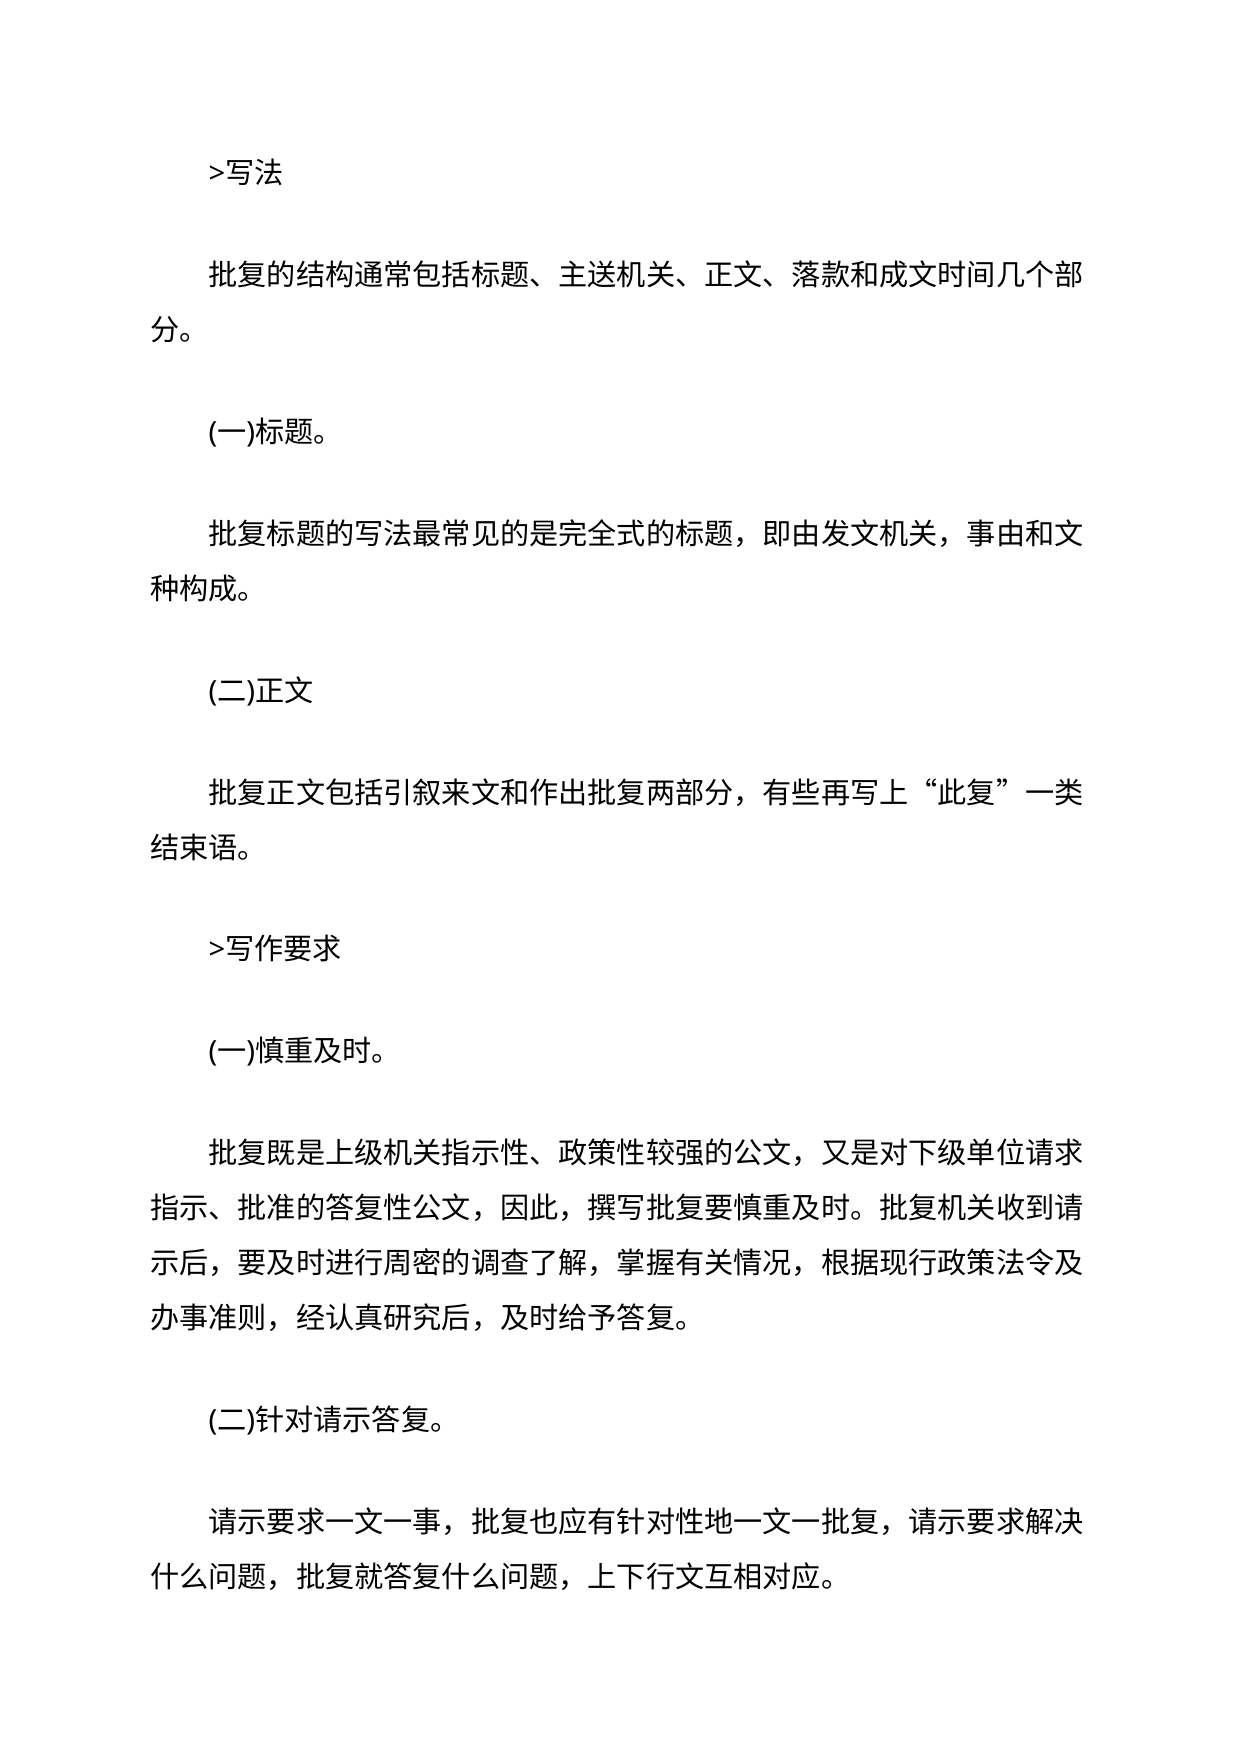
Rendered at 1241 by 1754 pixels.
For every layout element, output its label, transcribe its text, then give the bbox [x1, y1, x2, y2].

text (二)正文 [150, 667, 1090, 710]
text 批复正文包括引叙来文和作出批复两部分，有些再写上“此复”一类结束语。 [150, 769, 1090, 866]
text 请示要求一文一事，批复也应有针对性地一文一批复，请示要求解决什么问题，批复就答复什么问题，上下行文互相对应。 [150, 1498, 1090, 1596]
text >写法 [150, 150, 1090, 192]
text 批复的结构通常包括标题、主送机关、正文、落款和成文时间几个部分。 [150, 252, 1090, 349]
text (一)慎重及时。 [150, 1028, 1090, 1070]
text (二)针对请示答复。 [150, 1396, 1090, 1439]
text 批复标题的写法最常见的是完全式的标题，即由发文机关，事由和文种构成。 [150, 511, 1090, 608]
text 批复既是上级机关指示性、政策性较强的公文，又是对下级单位请求指示、批准的答复性公文，因此，撰写批复要慎重及时。批复机关收到请示后，要及时进行周密的调查了解，掌握有关情况，根据现行政策法令及办事准则，经认真研究后，及时给予答复。 [150, 1130, 1090, 1337]
text >写作要求 [150, 926, 1090, 968]
text (一)标题。 [150, 409, 1090, 451]
